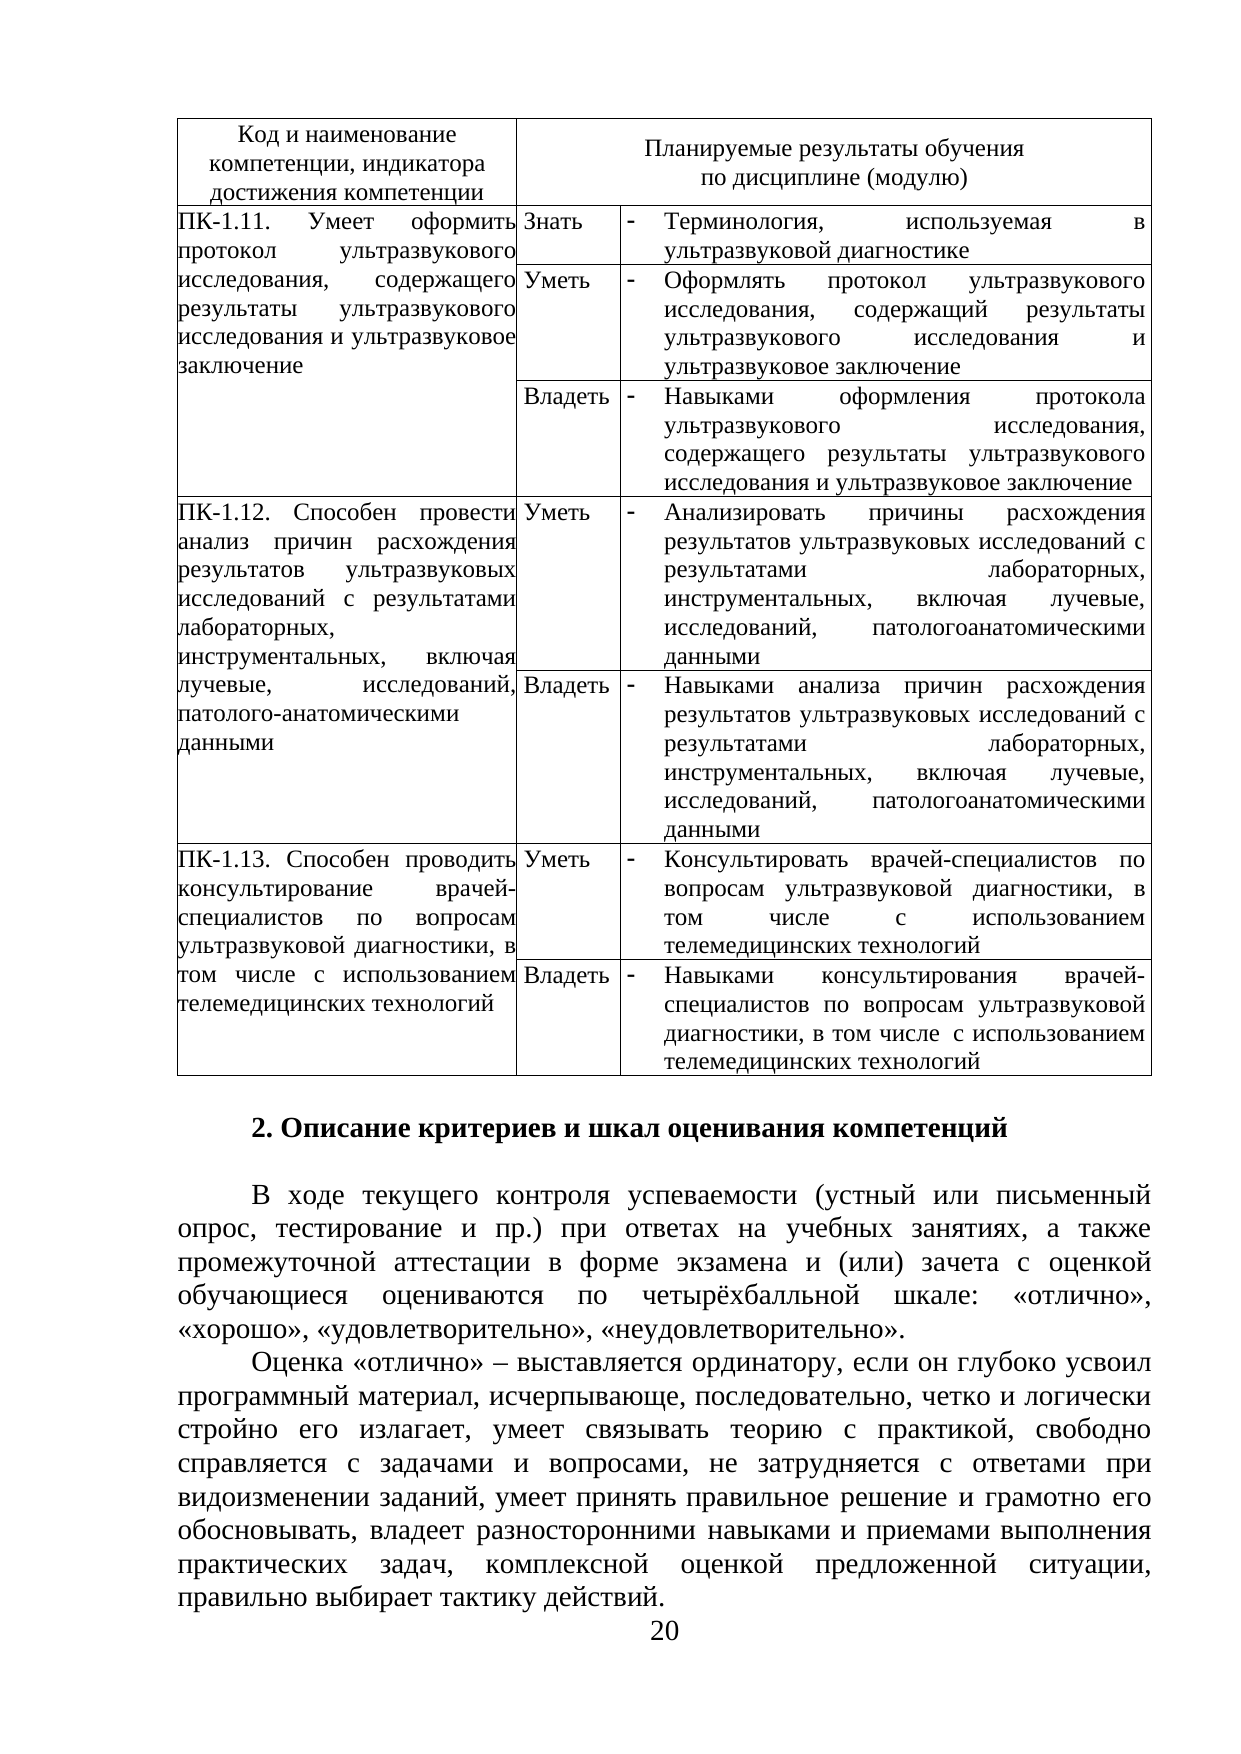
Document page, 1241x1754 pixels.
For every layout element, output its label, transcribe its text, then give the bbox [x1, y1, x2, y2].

table_cell Анализировать причины расхождения результатов ультразвуковых исследований с результатами лабораторных, инструментальных, включая лучевые, исследований, патологоанатомическими данными [621, 497, 1151, 669]
table_cell Консультировать врачей-специалистов по вопросам ультразвуковой диагностики, в том числе с использованием телемедицинских технологий [621, 844, 1151, 959]
table_cell Навыками консультирования врачей-специалистов по вопросам ультразвуковой диагностики, в том числе с использованием телемедицинских технологий [621, 960, 1151, 1075]
table_cell Владеть [517, 960, 620, 1075]
table_header Планируемые результаты обучения по дисциплине (модулю) [517, 119, 1151, 205]
table_cell ПК-1.12. Способен провести анализ причин расхождения результатов ультразвуковых исследований с результатами лабораторных, инструментальных, включая лучевые, исследований, патолого-анатомическими данными [178, 497, 516, 843]
table_header Код и наименование компетенции, индикатора достижения компетенции [178, 119, 516, 205]
text 2. Описание критериев и шкал оценивания компетенций [177, 1110, 1152, 1143]
table_cell Терминология, используемая в ультразвуковой диагностике [621, 206, 1151, 264]
table_cell Навыками оформления протокола ультразвукового исследования, содержащего результаты ультразвукового исследования и ультразвуковое заключение [621, 381, 1151, 496]
table_cell Навыками анализа причин расхождения результатов ультразвуковых исследований с результатами лабораторных, инструментальных, включая лучевые, исследований, патологоанатомическими данными [621, 671, 1151, 843]
table_cell Владеть [517, 671, 620, 843]
text В ходе текущего контроля успеваемости (устный или письменный опрос, тестирование и пр.) при ответах на учебных занятиях, а также промежуточной аттестации в форме экзамена и (или) зачета с оценкой обучающиеся оцениваются по четырёхбалльной шкале: «отлично», «хорошо», «удовлетворительно», «неудовлетворительно». [177, 1177, 1152, 1344]
table_cell Уметь [517, 497, 620, 669]
table_cell Уметь [517, 265, 620, 380]
table_cell Владеть [517, 381, 620, 496]
table_cell Уметь [517, 844, 620, 959]
table_cell ПК-1.13. Способен проводить консультирование врачей-специалистов по вопросам ультразвуковой диагностики, в том числе с использованием телемедицинских технологий [178, 844, 516, 1075]
table_cell Знать [517, 206, 620, 264]
text Оценка «отлично» – выставляется ординатору, если он глубоко усвоил программный материал, исчерпывающе, последовательно, четко и логически стройно его излагает, умеет связывать теорию с практикой, свободно справляется с задачами и вопросами, не затрудняется с ответами при видоизменении заданий, умеет принять правильное решение и грамотно его обосновывать, владеет разносторонними навыками и приемами выполнения практических задач, комплексной оценкой предложенной ситуации, правильно выбирает тактику действий. [177, 1344, 1152, 1613]
table_cell ПК-1.11. Умеет оформить протокол ультразвукового исследования, содержащего результаты ультразвукового исследования и ультразвуковое заключение [178, 206, 516, 496]
table_cell Оформлять протокол ультразвукового исследования, содержащий результаты ультразвукового исследования и ультразвуковое заключение [621, 265, 1151, 380]
